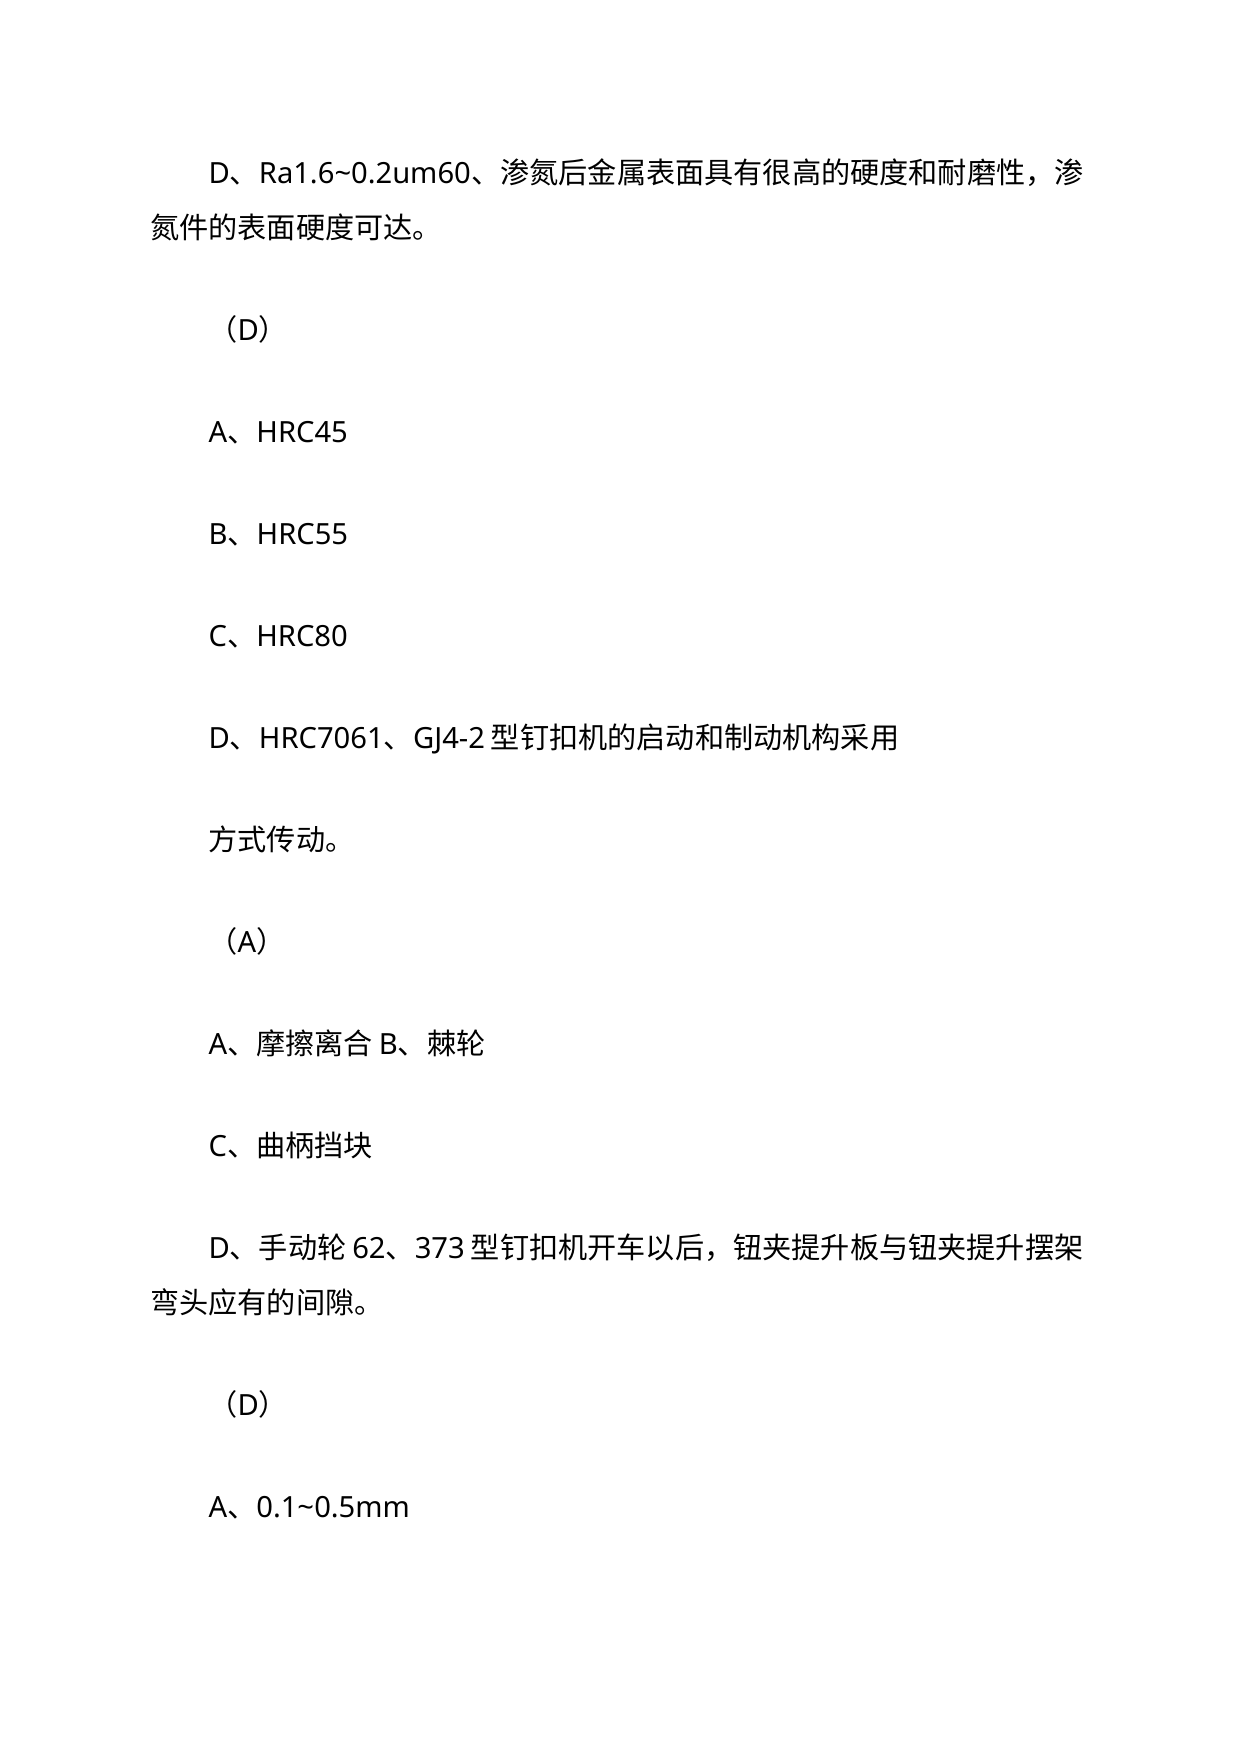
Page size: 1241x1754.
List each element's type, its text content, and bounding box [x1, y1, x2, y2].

text 方式传动。 [150, 817, 1090, 859]
text （A） [150, 918, 1090, 961]
text A、摩擦离合B、棘轮 [150, 1020, 1090, 1063]
text B、HRC55 [150, 511, 1090, 553]
text A、HRC45 [150, 409, 1090, 451]
text C、HRC80 [150, 613, 1090, 655]
text A、0.1~0.5mm [150, 1483, 1090, 1526]
text （D） [150, 1381, 1090, 1423]
text （D） [150, 307, 1090, 349]
text D、手动轮62、373型钉扣机开车以后，钮夹提升板与钮夹提升摆架弯头应有的间隙。 [150, 1224, 1090, 1322]
text C、曲柄挡块 [150, 1122, 1090, 1165]
text D、HRC7061、GJ4-2型钉扣机的启动和制动机构采用 [150, 715, 1090, 757]
text D、Ra1.6~0.2um60、渗氮后金属表面具有很高的硬度和耐磨性，渗氮件的表面硬度可达。 [150, 150, 1090, 247]
